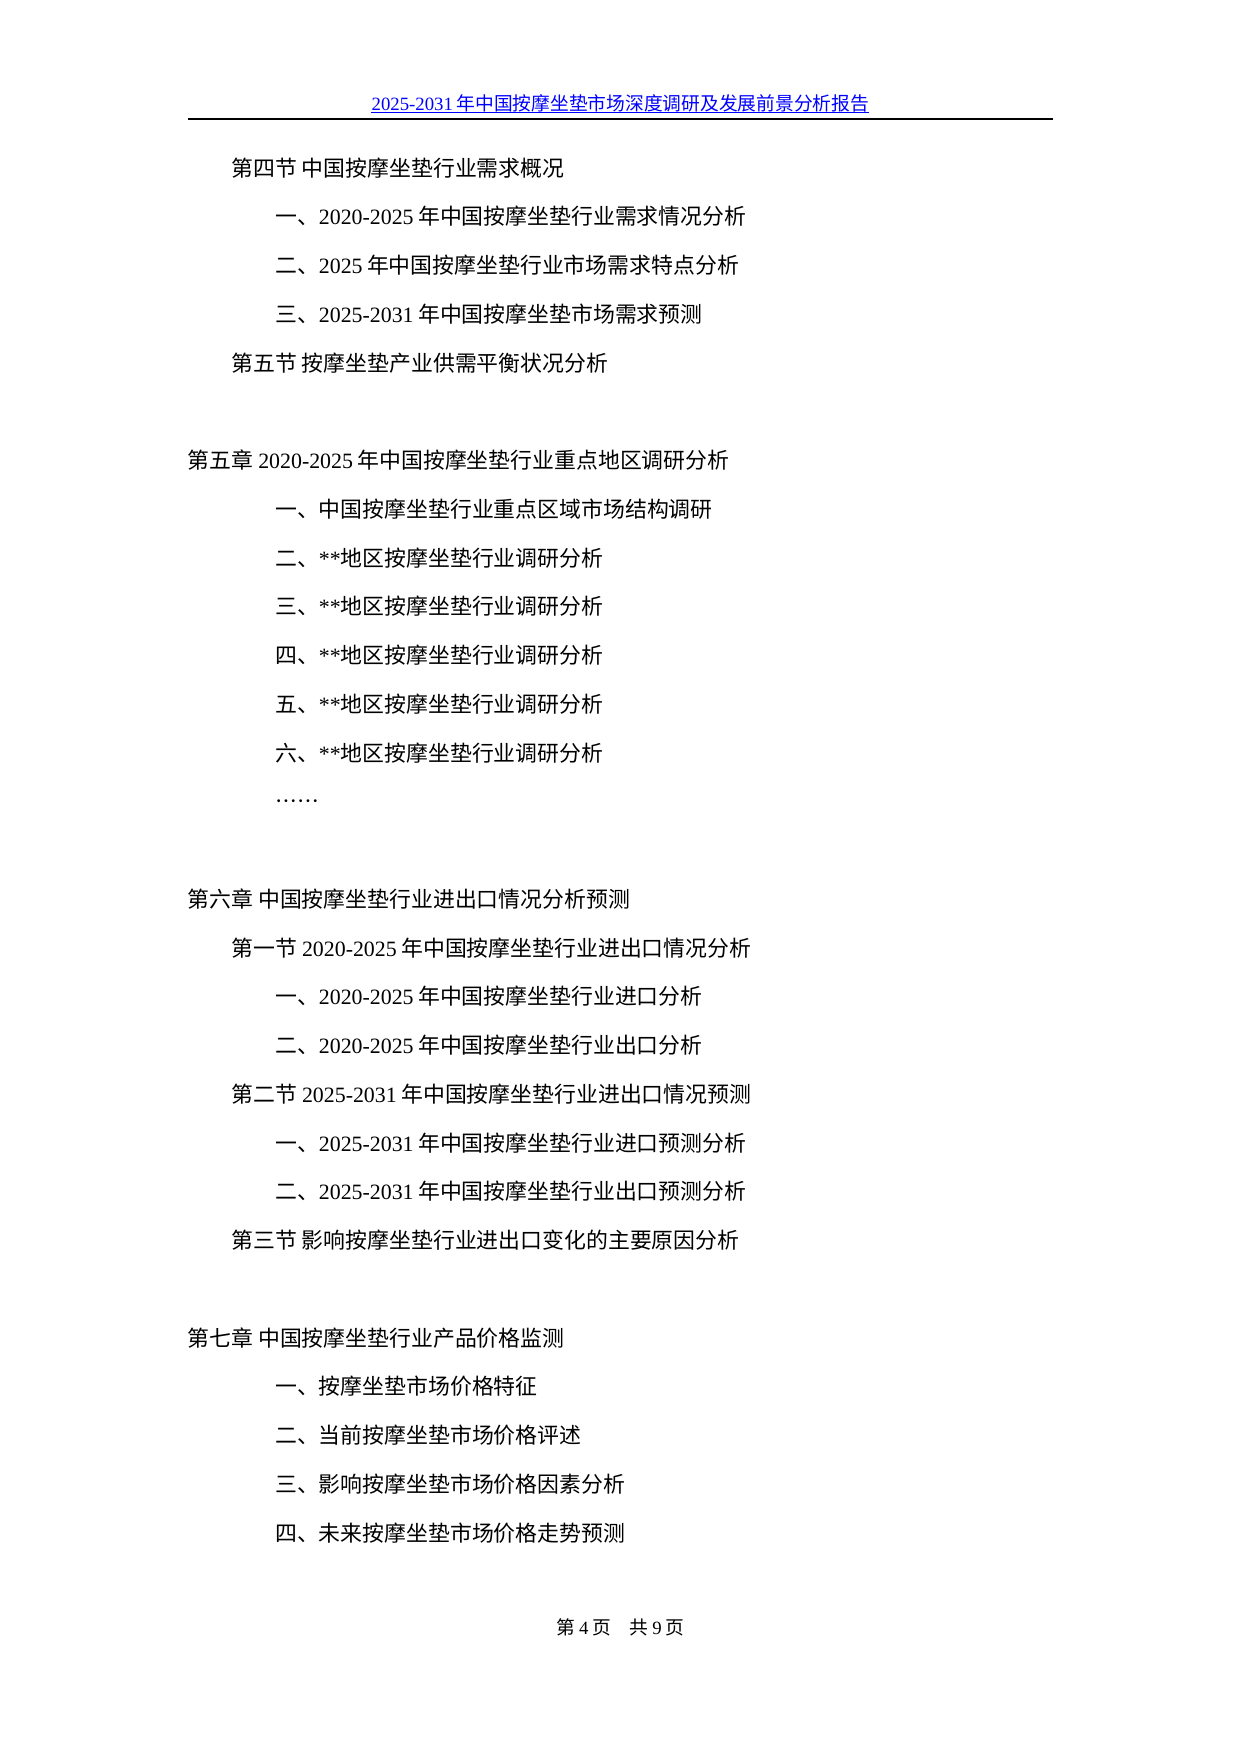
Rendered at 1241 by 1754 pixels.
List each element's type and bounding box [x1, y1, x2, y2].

text [187, 150, 1053, 1548]
